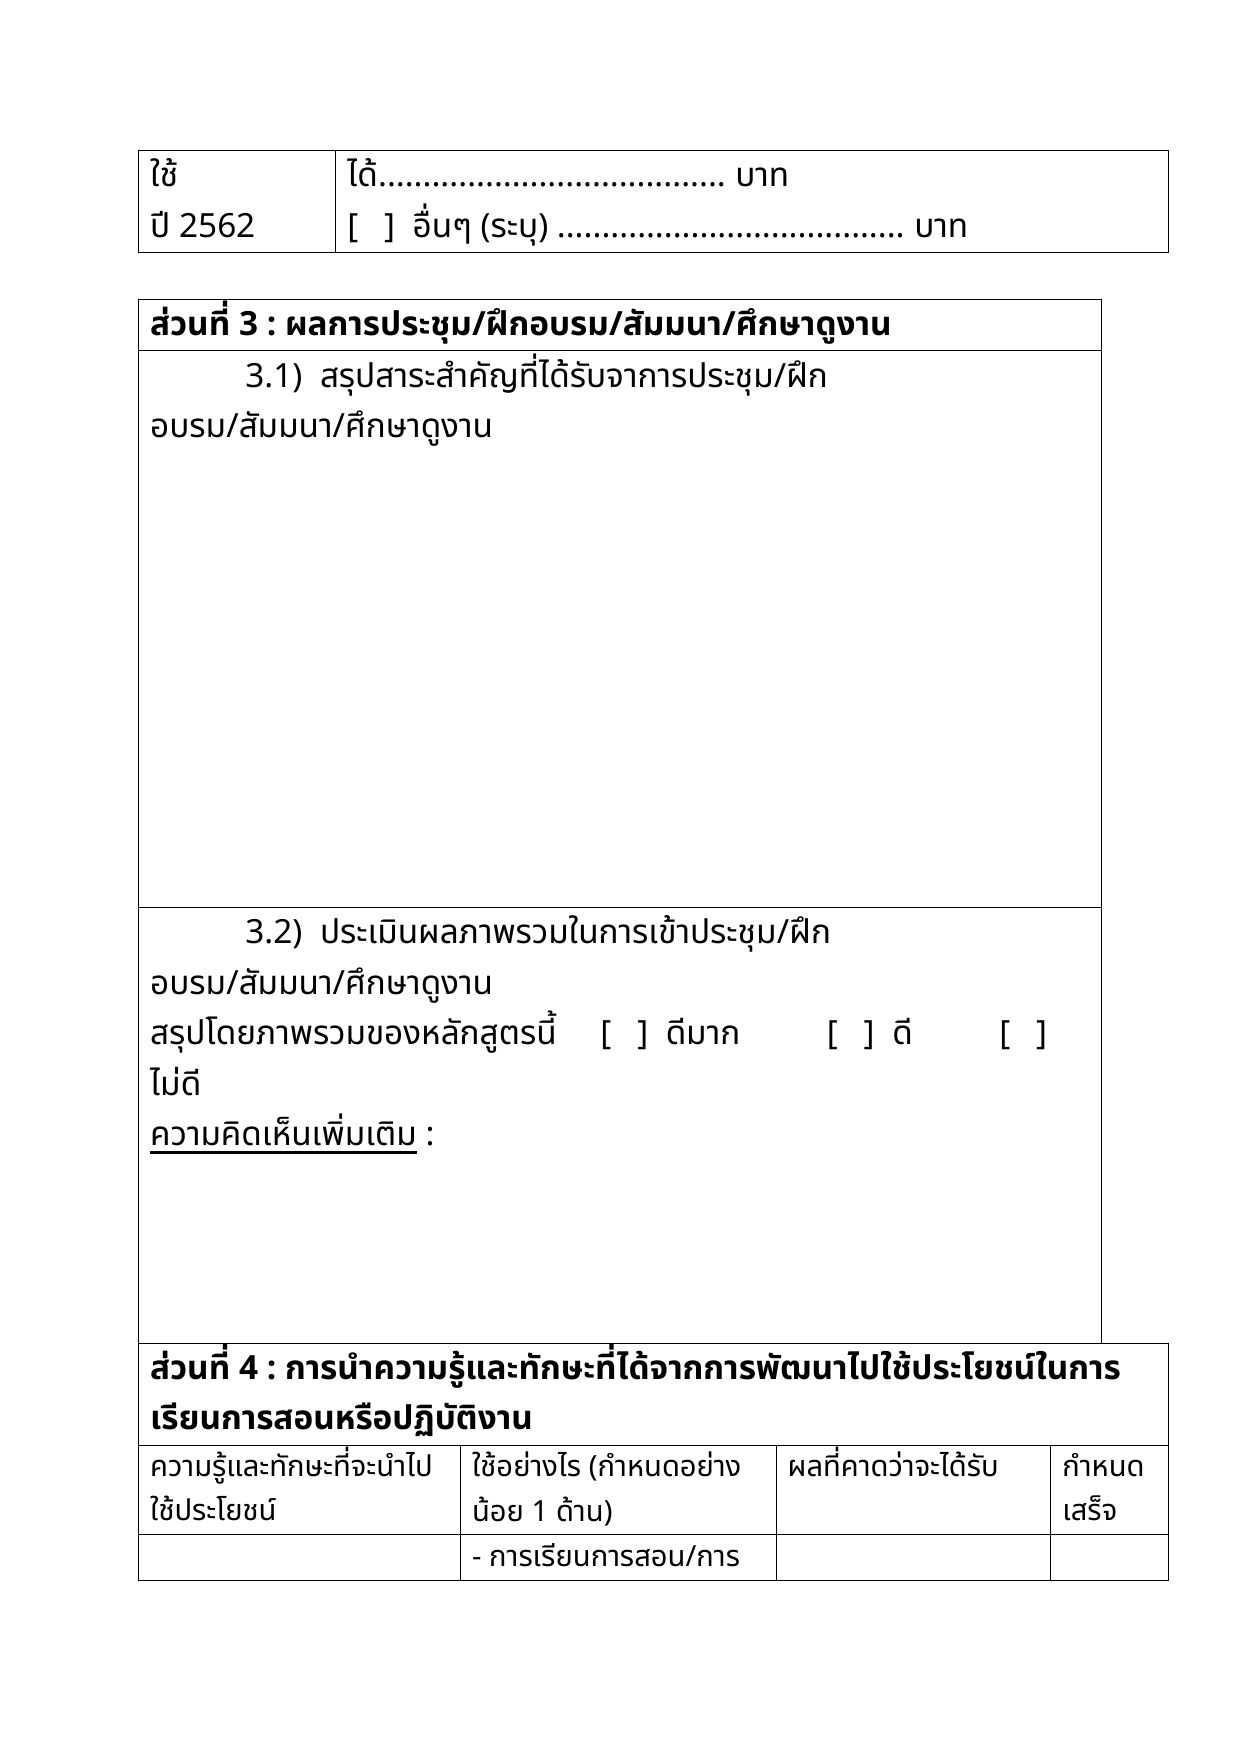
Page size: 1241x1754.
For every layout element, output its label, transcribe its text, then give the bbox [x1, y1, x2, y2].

table_cell ใช้อย่างไร (กำหนดอย่างน้อย 1 ด้าน) [461, 1446, 776, 1534]
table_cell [461, 1535, 776, 1579]
table_cell กำหนดเสร็จ [1051, 1446, 1168, 1534]
table_cell ส่วนที่ 4 : การนำความรู้และทักษะที่ได้จากการพัฒนาไปใช้ประโยชน์ในการเรียนการสอนหรือปฏิบัติงาน [139, 1344, 1168, 1444]
table_cell [777, 1535, 1050, 1579]
table_cell ผลที่คาดว่าจะได้รับ [777, 1446, 1050, 1534]
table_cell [139, 151, 335, 252]
table_cell 3.1) สรุปสาระสำคัญที่ได้รับจาการประชุม/ฝึกอบรม/สัมมนา/ศึกษาดูงาน [139, 351, 1101, 907]
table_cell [336, 151, 1168, 252]
table_header ส่วนที่ 3 : ผลการประชุม/ฝึกอบรม/สัมมนา/ศึกษาดูงาน [139, 300, 1101, 350]
table_cell 3.2) ประเมินผลภาพรวมในการเข้าประชุม/ฝึกอบรม/สัมมนา/ศึกษาดูงาน สรุปโดยภาพรวมของหลักสูตรนี้ [ ] ดีมาก [ ] ดี [ ] ไม่ดี ความคิดเห็นเพิ่มเติม : [139, 908, 1101, 1342]
table_cell ความรู้และทักษะที่จะนำไปใช้ประโยชน์ [139, 1446, 460, 1534]
table_cell [139, 1535, 460, 1579]
table_cell [1051, 1535, 1168, 1579]
